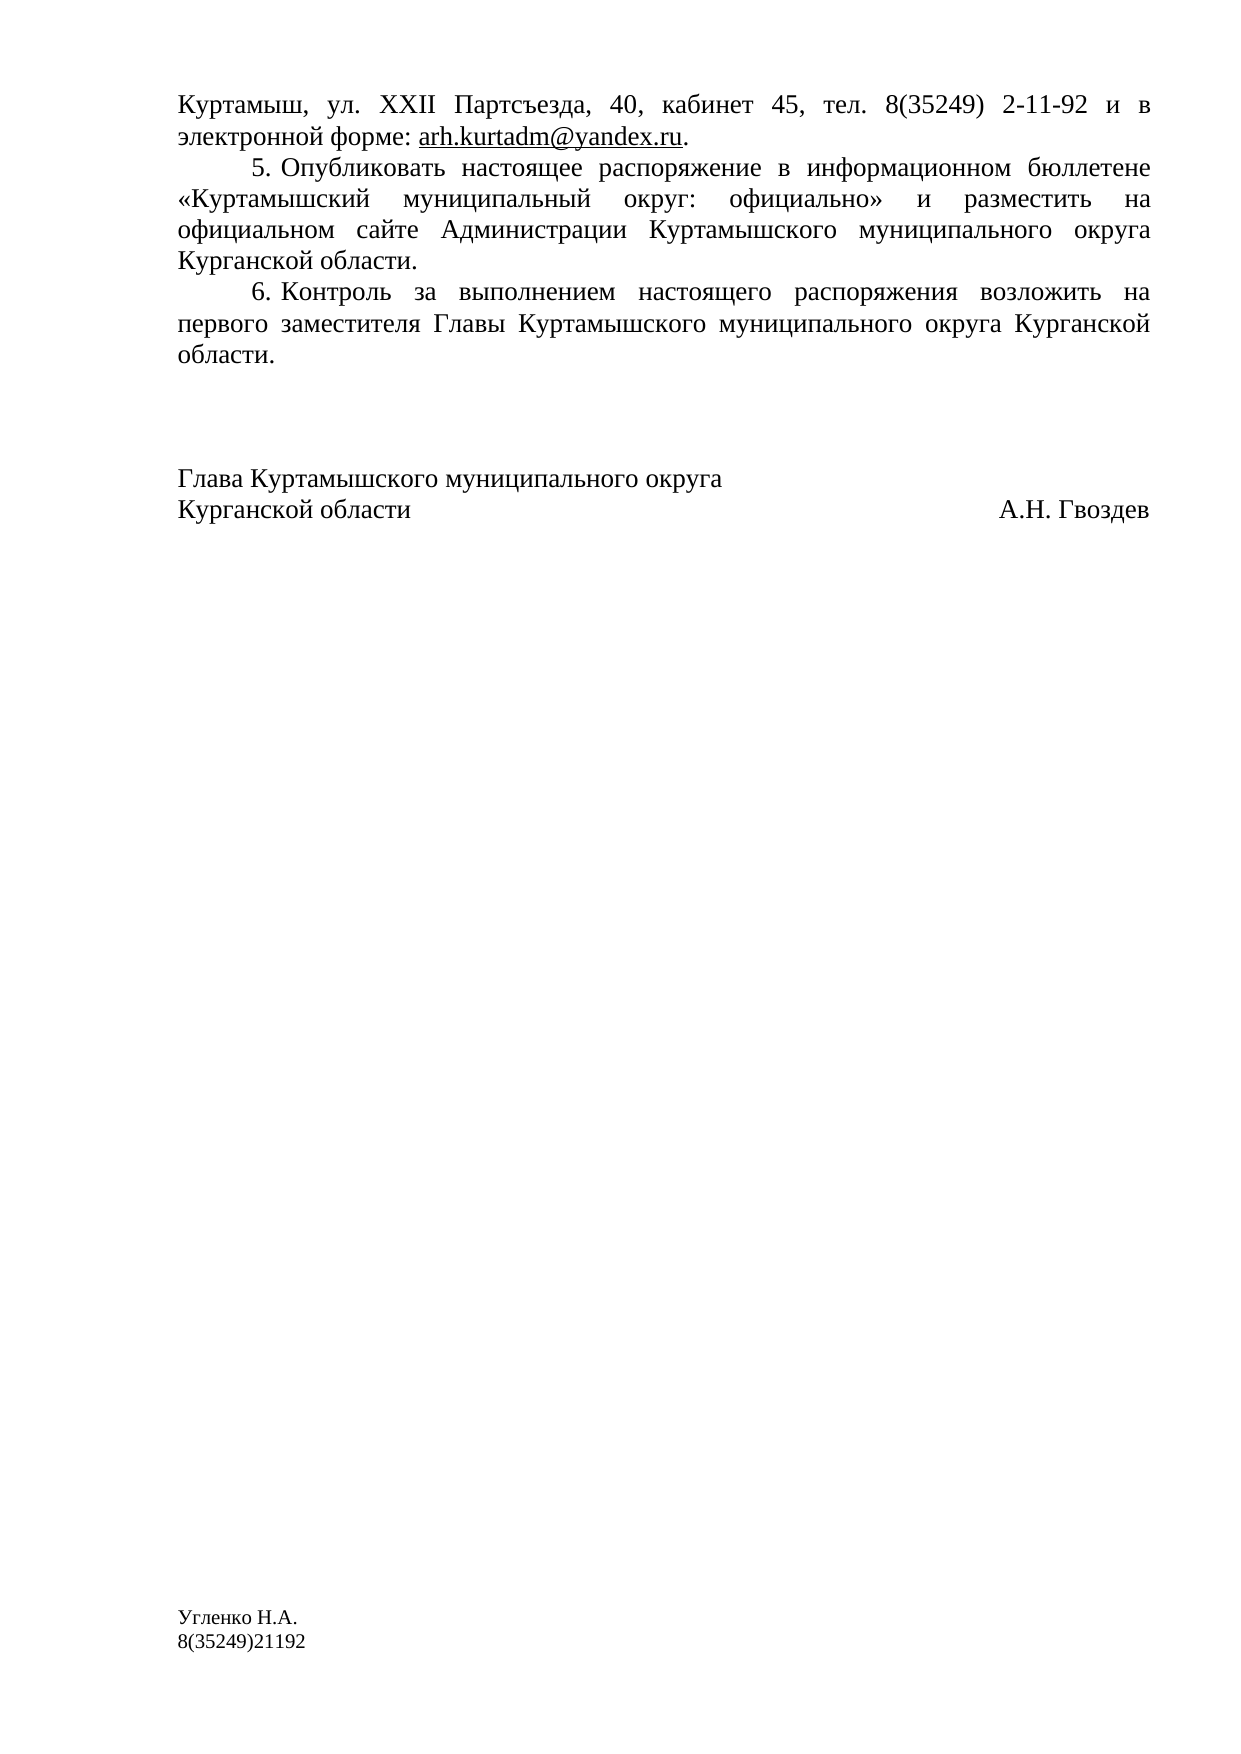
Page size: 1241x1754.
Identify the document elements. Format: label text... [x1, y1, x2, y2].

text Угленко Н.А. [177, 1605, 1152, 1629]
list Опубликовать настоящее распоряжение в информационном бюллетене «Куртамышский муниципальный округ: официально» и разместить на официальном сайте Администрации Куртамышского муниципального округа Курганской области. [177, 151, 1152, 276]
text Глава Куртамышского муниципального округа [177, 462, 1152, 493]
text Курганской области А.Н. Гвоздев [177, 493, 1152, 525]
list Контроль за выполнением настоящего распоряжения возложить на первого заместителя Главы Куртамышского муниципального округа Курганской области. [177, 276, 1152, 369]
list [177, 89, 1152, 151]
text 8(35249)21192 [177, 1629, 1152, 1653]
